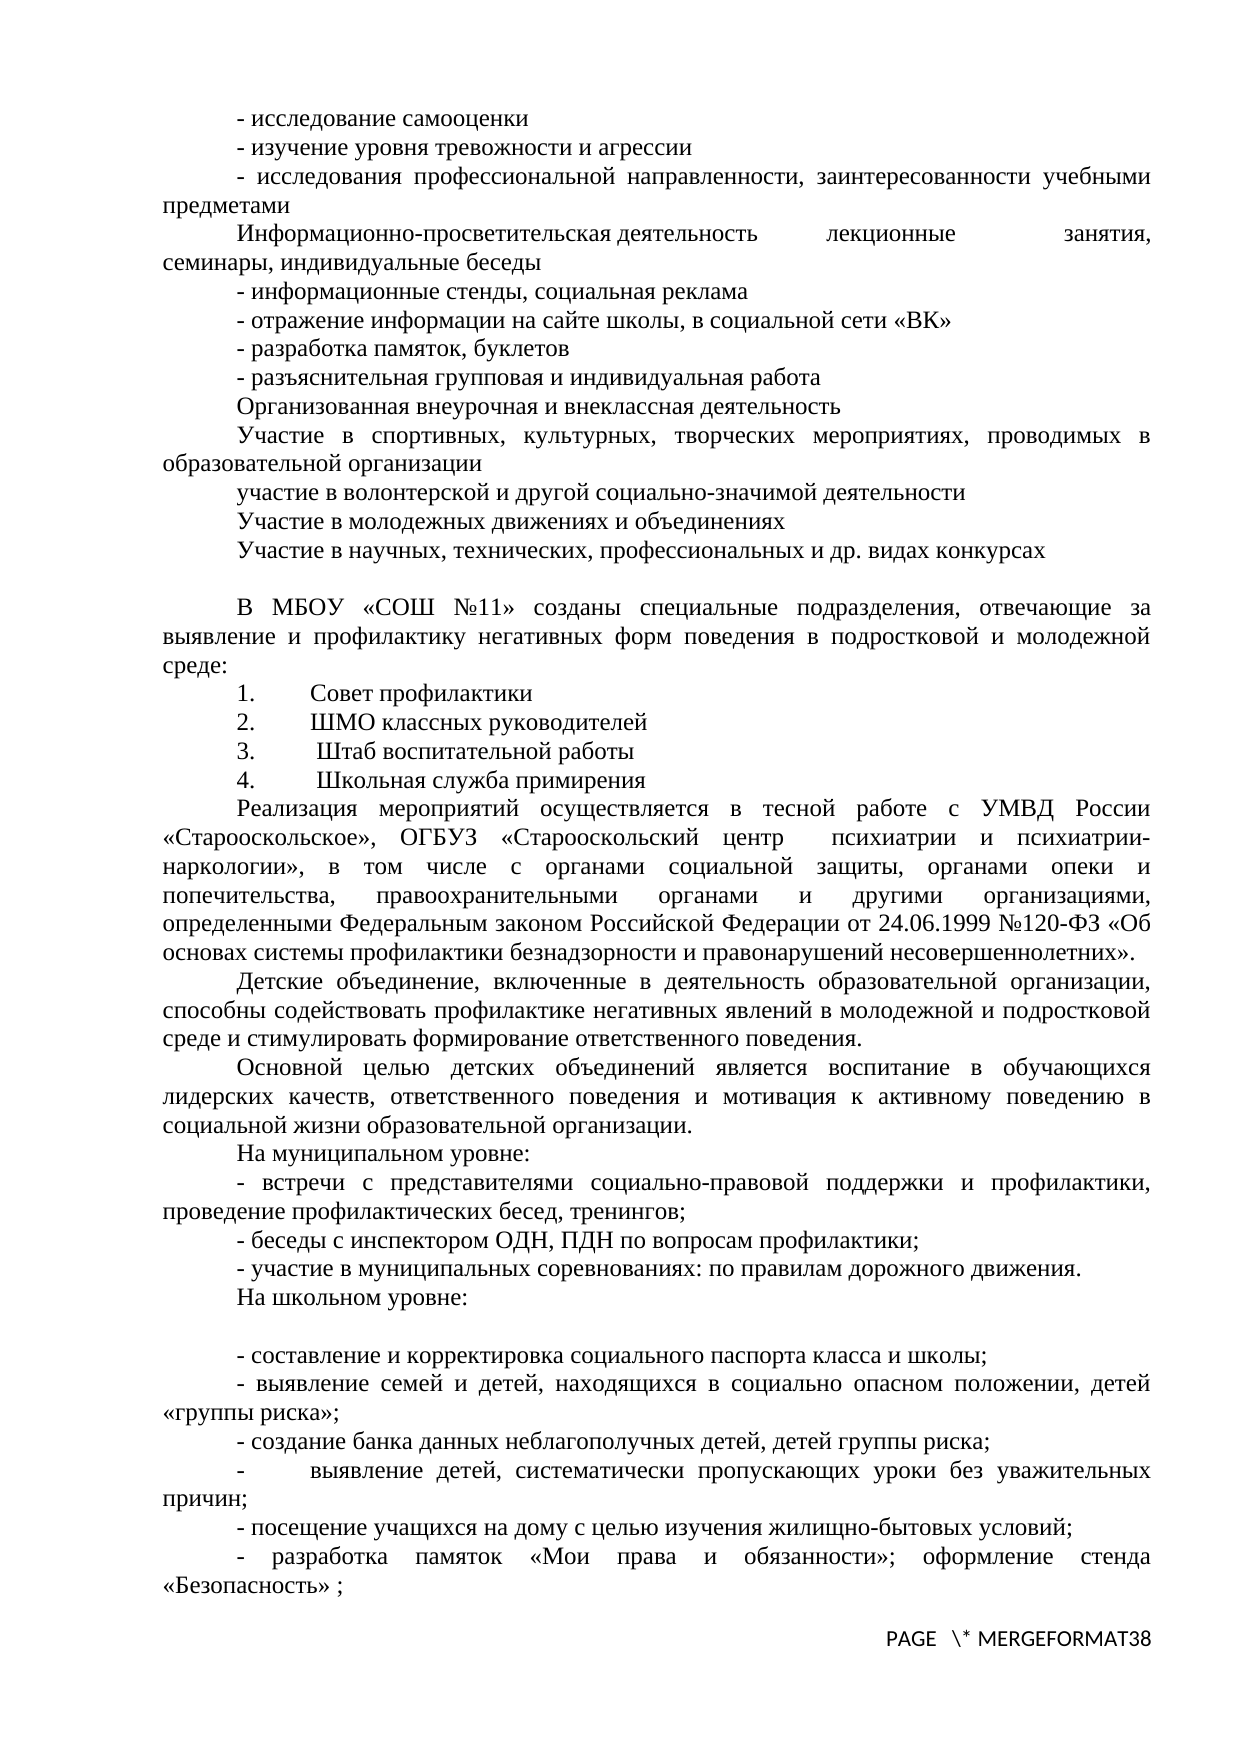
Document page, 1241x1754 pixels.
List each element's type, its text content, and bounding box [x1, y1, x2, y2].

text - разъяснительная групповая и индивидуальная работа [162, 362, 1152, 391]
text 1. Совет профилактики [162, 678, 1152, 707]
text - встречи с представителями социально-правовой поддержки и профилактики, проведение профилактических бесед, тренингов; [162, 1167, 1152, 1225]
text - выявление семей и детей, находящихся в социально опасном положении, детей «группы риска»; [162, 1368, 1152, 1426]
text - исследования профессиональной направленности, заинтересованности учебными предметами [162, 161, 1152, 218]
text - беседы с инспектором ОДН, ПДН по вопросам профилактики; [162, 1225, 1152, 1253]
text - участие в муниципальных соревнованиях: по правилам дорожного движения. [162, 1253, 1152, 1282]
text Участие в научных, технических, профессиональных и др. видах конкурсах [162, 535, 1152, 563]
text Информационно-просветительская деятельность лекционные занятия, семинары, индивидуальные беседы [162, 218, 1152, 276]
text 3. Штаб воспитательной работы [162, 736, 1152, 765]
text - исследование самооценки [162, 103, 1152, 132]
text - информационные стенды, социальная реклама [162, 276, 1152, 305]
text - разработка памяток, буклетов [162, 333, 1152, 362]
text На школьном уровне: [162, 1282, 1152, 1311]
text В МБОУ «СОШ №11» созданы специальные подразделения, отвечающие за выявление и профилактику негативных форм поведения в подростковой и молодежной среде: [162, 592, 1152, 678]
text - выявление детей, систематически пропускающих уроки без уважительных причин; [162, 1455, 1152, 1512]
text Реализация мероприятий осуществляется в тесной работе с УМВД России «Старооскольское», ОГБУЗ «Старооскольский центр психиатрии и психиатрии-наркологии», в том числе с органами социальной защиты, органами опеки и попечительства, правоохранительными органами и другими организациями, определенными Федеральным законом Российской Федерации от 24.06.1999 №120-ФЗ «Об основах системы профилактики безнадзорности и правонарушений несовершеннолетних». [162, 793, 1152, 966]
text Организованная внеурочная и внеклассная деятельность [162, 391, 1152, 420]
text - разработка памяток «Мои права и обязанности»; оформление стенда «Безопасность» ; [162, 1541, 1152, 1598]
text Детские объединение, включенные в деятельность образовательной организации, способны содействовать профилактике негативных явлений в молодежной и подростковой среде и стимулировать формирование ответственного поведения. [162, 966, 1152, 1052]
text - отражение информации на сайте школы, в социальной сети «ВК» [162, 305, 1152, 333]
text - изучение уровня тревожности и агрессии [162, 132, 1152, 161]
text На муниципальном уровне: [162, 1138, 1152, 1167]
text - составление и корректировка социального паспорта класса и школы; [162, 1340, 1152, 1368]
text 2. ШМО классных руководителей [162, 707, 1152, 736]
text Участие в молодежных движениях и объединениях [162, 506, 1152, 535]
text - создание банка данных неблагополучных детей, детей группы риска; [162, 1426, 1152, 1455]
text 4. Школьная служба примирения [162, 765, 1152, 793]
text Основной целью детских объединений является воспитание в обучающихся лидерских качеств, ответственного поведения и мотивация к активному поведению в социальной жизни образовательной организации. [162, 1052, 1152, 1138]
text Участие в спортивных, культурных, творческих мероприятиях, проводимых в образовательной организации [162, 420, 1152, 477]
text - посещение учащихся на дому с целью изучения жилищно-бытовых условий; [162, 1512, 1152, 1541]
text участие в волонтерской и другой социально-значимой деятельности [162, 477, 1152, 506]
